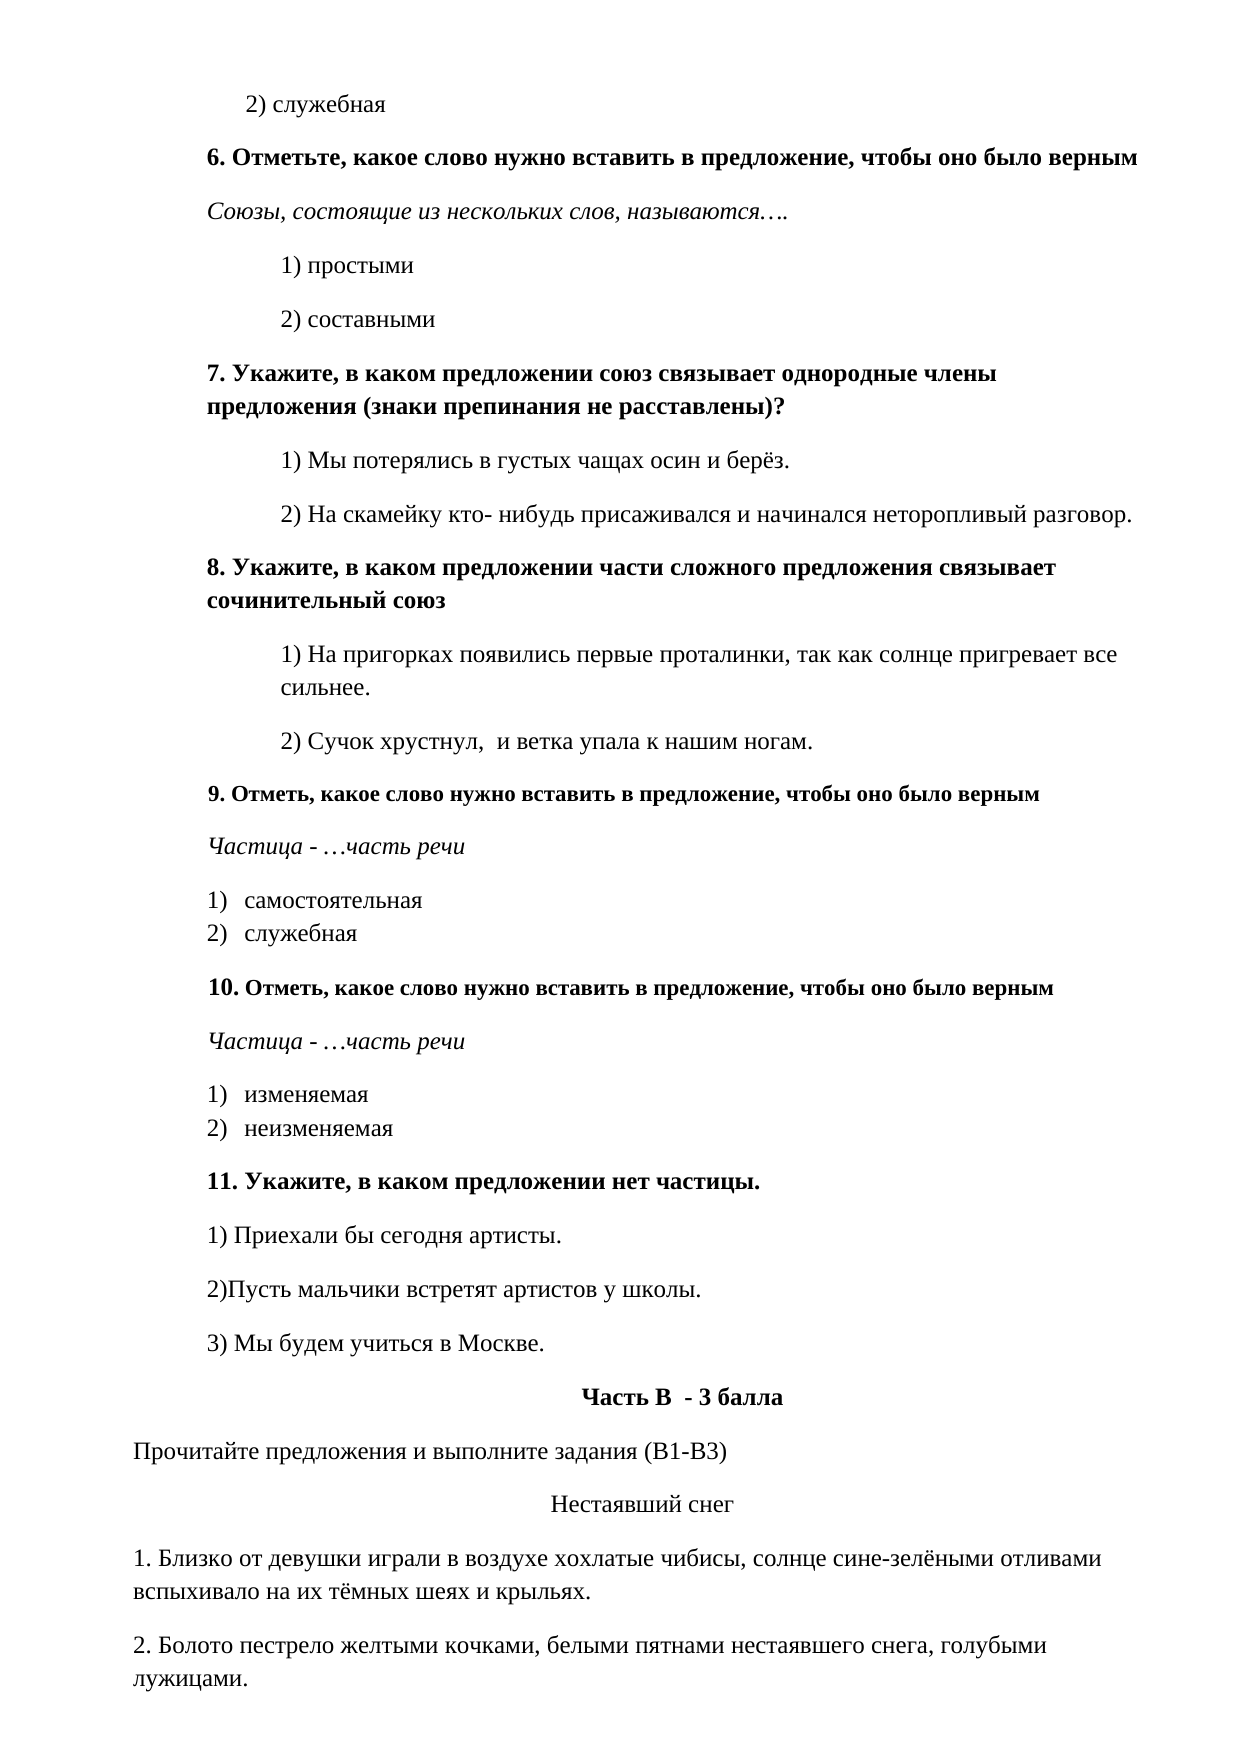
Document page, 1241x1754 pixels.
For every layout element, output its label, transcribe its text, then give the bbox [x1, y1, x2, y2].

text 2. Болото пестрело желтыми кочками, белыми пятнами нестаявшего снега, голубыми лужицами. [133, 1630, 1152, 1692]
text 2) Сучок хрустнул, и ветка упала к нашим ногам. [280, 726, 1152, 755]
text 2) На скамейку кто- нибудь присаживался и начинался неторопливый разговор. [280, 499, 1152, 527]
text Союзы, состоящие из нескольких слов, называются…. [207, 196, 1152, 225]
text 8. Укажите, в каком предложении части сложного предложения связывает сочинительный союз [207, 552, 1152, 614]
text Нестаявший снег [133, 1489, 1152, 1518]
text 7. Укажите, в каком предложении союз связывает однородные члены предложения (знаки препинания не расставлены)? [207, 358, 1152, 420]
text 1) Приехали бы сегодня артисты. [207, 1220, 1152, 1249]
text 9. Отметь, какое слово нужно вставить в предложение, чтобы оно было верным [208, 780, 1152, 806]
text 1) На пригорках появились первые проталинки, так как солнце пригревает все сильнее. [280, 639, 1152, 701]
text Часть В - 3 балла [207, 1382, 1152, 1411]
list изменяемая [207, 1079, 1152, 1108]
text 6. Отметьте, какое слово нужно вставить в предложение, чтобы оно было верным [207, 142, 1152, 171]
text 1) Мы потерялись в густых чащах осин и берёз. [280, 445, 1152, 473]
text 10. Отметь, какое слово нужно вставить в предложение, чтобы оно было верным [208, 972, 1152, 1001]
list служебная [207, 918, 1152, 947]
text 1. Близко от девушки играли в воздухе хохлатые чибисы, солнце сине-зелёными отливами вспыхивало на их тёмных шеях и крыльях. [133, 1543, 1152, 1605]
text Прочитайте предложения и выполните задания (В1-В3) [133, 1436, 1152, 1464]
text 1) простыми [280, 250, 1152, 279]
text 3) Мы будем учиться в Москве. [207, 1328, 1152, 1357]
text 2)Пусть мальчики встретят артистов у школы. [207, 1274, 1152, 1303]
list неизменяемая [207, 1113, 1152, 1141]
text 11. Укажите, в каком предложении нет частицы. [207, 1166, 1152, 1195]
text Частица - …часть речи [207, 1026, 1152, 1054]
text Частица - …часть речи [207, 831, 1152, 860]
list 2) служебная [245, 89, 1152, 117]
text 2) составными [280, 304, 1152, 333]
list самостоятельная [207, 885, 1152, 914]
